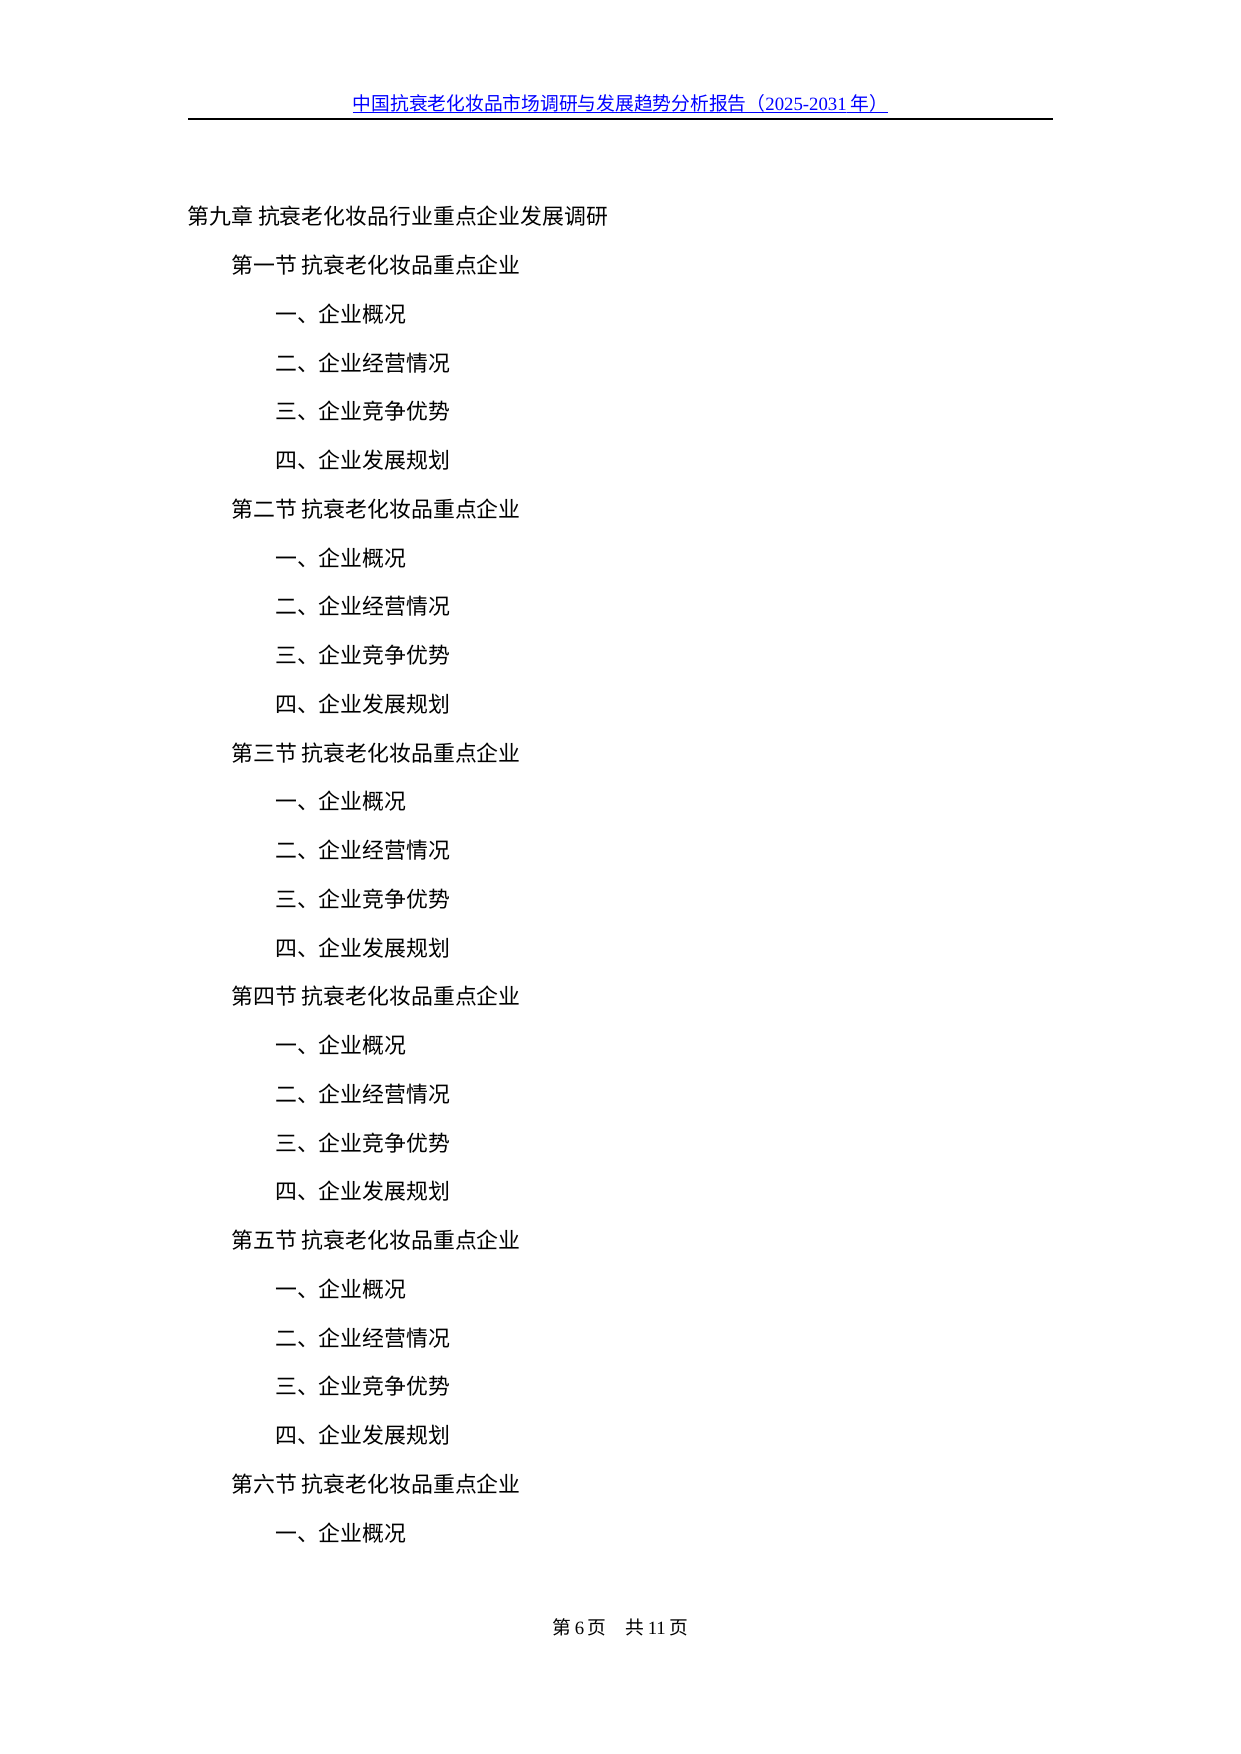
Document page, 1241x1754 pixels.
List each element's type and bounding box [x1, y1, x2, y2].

text [187, 150, 1053, 1548]
